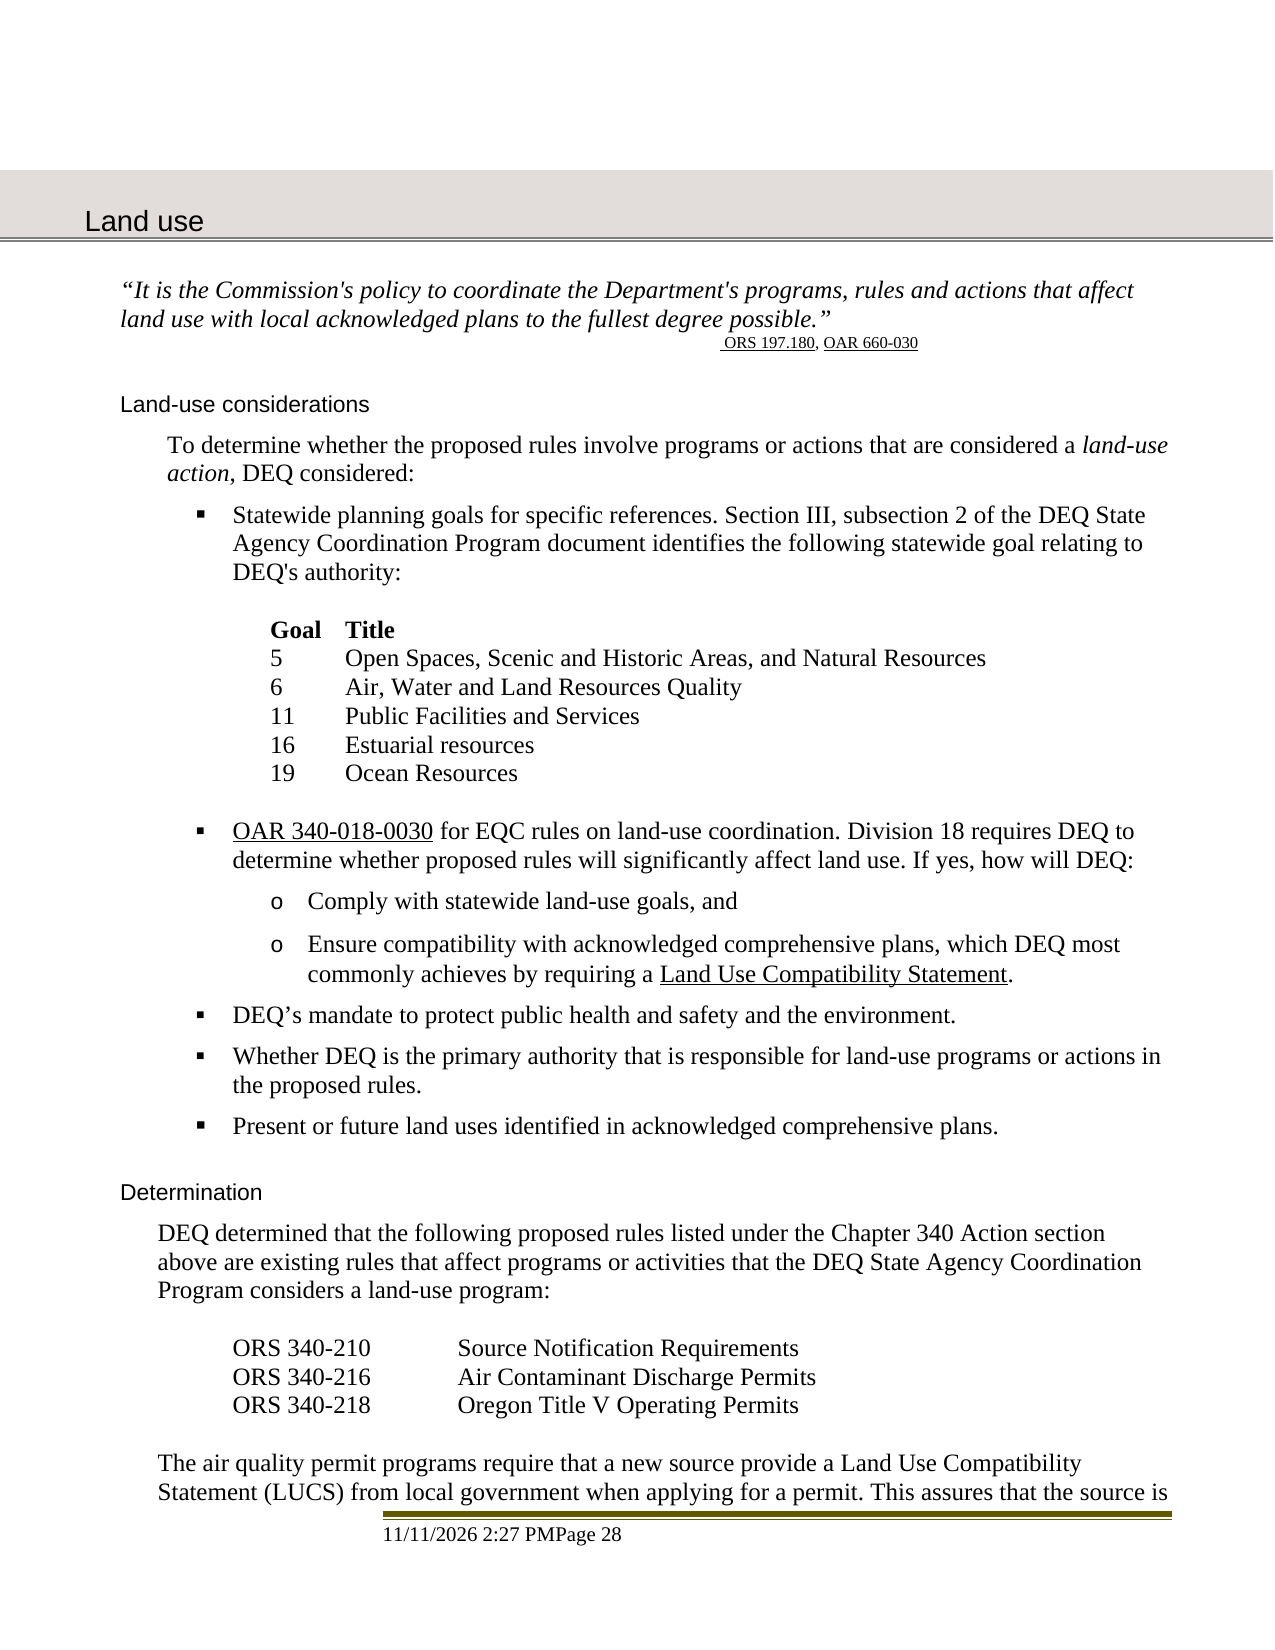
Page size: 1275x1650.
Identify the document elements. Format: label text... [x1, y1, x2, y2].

list Comply with statewide land-use goals, and [270, 886, 1170, 916]
text Determination [120, 1179, 1170, 1205]
text ORS 197.180, OAR 660-030 [157, 333, 1170, 352]
text 5 Open Spaces, Scenic and Historic Areas, and Natural Resources [232, 643, 1170, 672]
text 19 Ocean Resources [232, 758, 1170, 787]
table_header Land use [0, 170, 1273, 237]
text 11 Public Facilities and Services [232, 701, 1170, 730]
text “It is the Commission's policy to coordinate the Department's programs, rules and actions that affect land use with local acknowledged plans to the fullest degree possible.” [120, 275, 1170, 333]
text ORS 340-218 Oregon Title V Operating Permits [232, 1390, 1170, 1419]
list DEQ’s mandate to protect public health and safety and the environment. [195, 1000, 1170, 1029]
text To determine whether the proposed rules involve programs or actions that are considered a land-use action, DEQ considered: [167, 430, 1170, 487]
text ORS 340-216 Air Contaminant Discharge Permits [232, 1362, 1170, 1390]
list Statewide planning goals for specific references. Section III, subsection 2 of the DEQ State Agency Coordination Program document identifies the following statewide goal relating to DEQ's authority: [195, 500, 1170, 586]
text Goal Title [232, 615, 1170, 643]
text DEQ determined that the following proposed rules listed under the Chapter 340 Action section above are existing rules that affect programs or activities that the DEQ State Agency Coordination Program considers a land-use program: [157, 1218, 1170, 1304]
list OAR 340-018-0030 for EQC rules on land-use coordination. Division 18 requires DEQ to determine whether proposed rules will significantly affect land use. If yes, how will DEQ: [195, 816, 1170, 873]
list Present or future land uses identified in acknowledged comprehensive plans. [195, 1111, 1170, 1140]
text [157, 1448, 1170, 1505]
text ORS 340-210 Source Notification Requirements [232, 1333, 1170, 1362]
list Whether DEQ is the primary authority that is responsible for land-use programs or actions in the proposed rules. [195, 1041, 1170, 1099]
list Ensure compatibility with acknowledged comprehensive plans, which DEQ most commonly achieves by requiring a Land Use Compatibility Statement. [270, 929, 1170, 988]
text Land-use considerations [120, 391, 1170, 417]
text 16 Estuarial resources [232, 730, 1170, 758]
text 6 Air, Water and Land Resources Quality [232, 672, 1170, 701]
